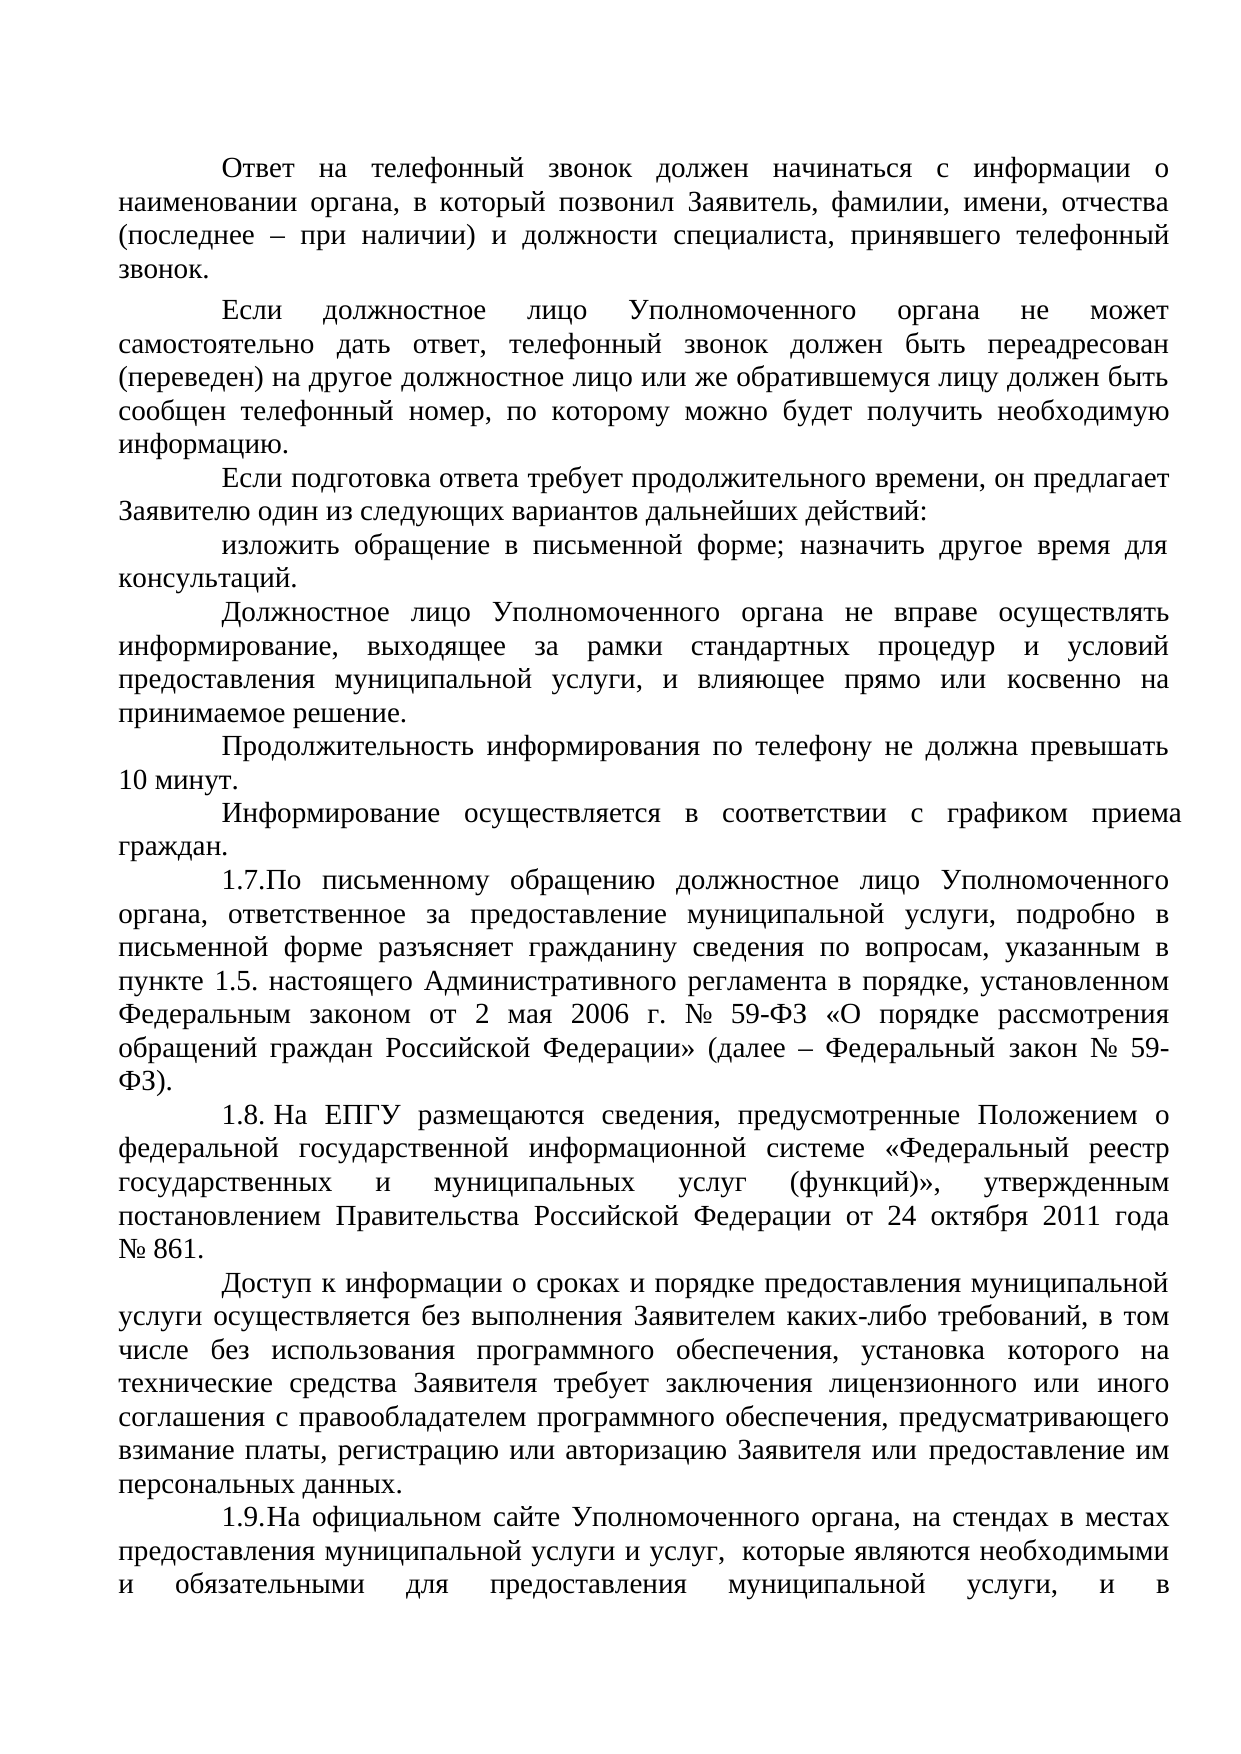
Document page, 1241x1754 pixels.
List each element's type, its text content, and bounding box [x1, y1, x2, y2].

list На ЕПГУ размещаются сведения, предусмотренные Положением о федеральной государственной информационной системе «Федеральный реестр государственных и муниципальных услуг (функций)», утвержденным постановлением Правительства Российской Федерации от 24 октября 2011 года № 861. [118, 1097, 1169, 1265]
text Если подготовка ответа требует продолжительного времени, он предлагает Заявителю один из следующих вариантов дальнейших действий: [118, 460, 1169, 527]
text Продолжительность информирования по телефону не должна превышать 10 минут. [118, 728, 1169, 795]
text Ответ на телефонный звонок должен начинаться с информации о наименовании органа, в который позвонил Заявитель, фамилии, имени, отчества (последнее – при наличии) и должности специалиста, принявшего телефонный звонок. [118, 150, 1169, 284]
text Если должностное лицо Уполномоченного органа не может самостоятельно дать ответ, телефонный звонок должен быть переадресован (переведен) на другое должностное лицо или же обратившемуся лицу должен быть сообщен телефонный номер, по которому можно будет получить необходимую информацию. [118, 292, 1169, 460]
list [118, 1499, 1169, 1600]
text Доступ к информации о сроках и порядке предоставления муниципальной услуги осуществляется без выполнения Заявителем каких-либо требований, в том числе без использования программного обеспечения, установка которого на технические средства Заявителя требует заключения лицензионного или иного соглашения с правообладателем программного обеспечения, предусматривающего взимание платы, регистрацию или авторизацию Заявителя или предоставление им персональных данных. [118, 1265, 1169, 1499]
text Должностное лицо Уполномоченного органа не вправе осуществлять информирование, выходящее за рамки стандартных процедур и условий предоставления муниципальной услуги, и влияющее прямо или косвенно на принимаемое решение. [118, 594, 1169, 728]
text Информирование осуществляется в соответствии с графиком приема граждан. [118, 795, 1182, 862]
list По письменному обращению должностное лицо Уполномоченного органа, ответственное за предоставление муниципальной услуги, подробно в письменной форме разъясняет гражданину сведения по вопросам, указанным в пункте 1.5. настоящего Административного регламента в порядке, установленном Федеральным законом от 2 мая 2006 г. № 59-ФЗ «О порядке рассмотрения обращений граждан Российской Федерации» (далее – Федеральный закон № 59-ФЗ). [118, 862, 1169, 1097]
text изложить обращение в письменной форме; назначить другое время для консультаций. [118, 527, 1167, 594]
